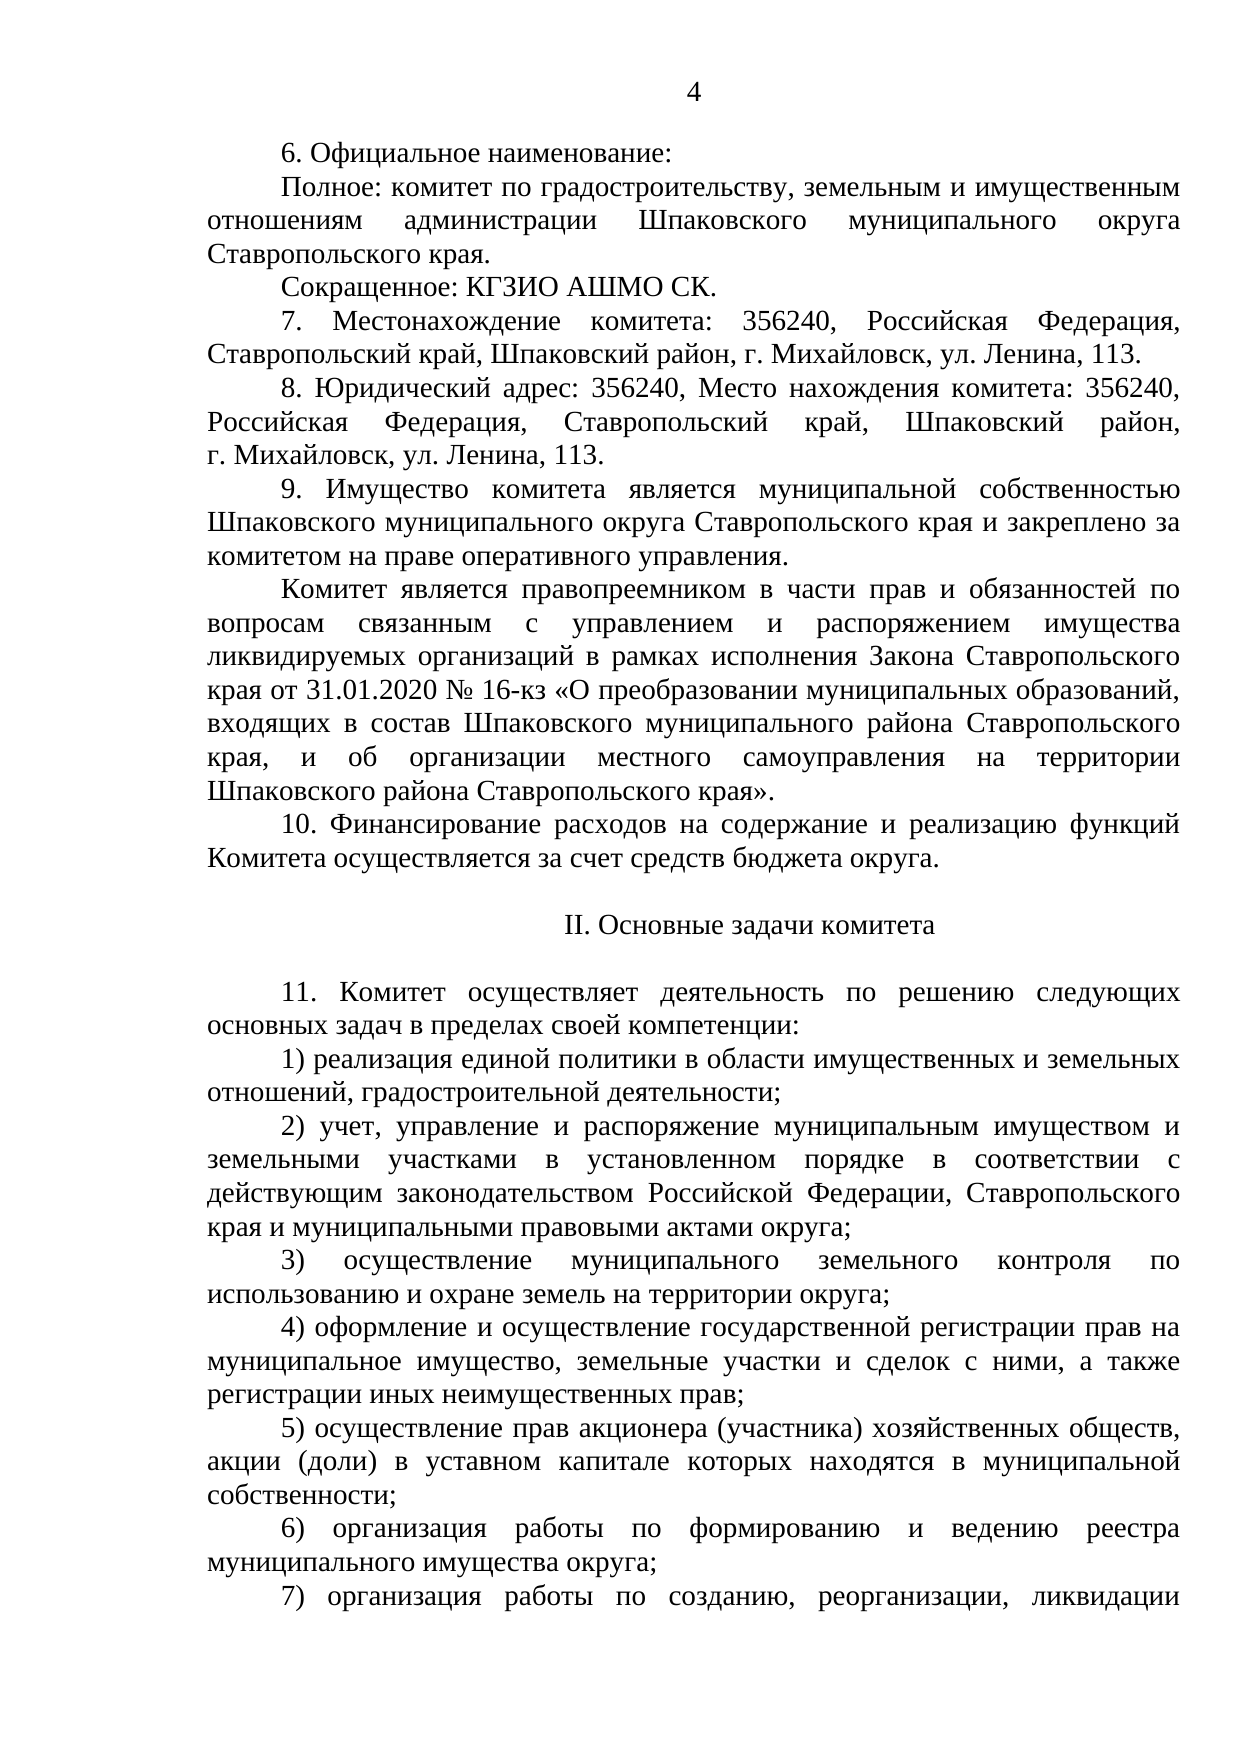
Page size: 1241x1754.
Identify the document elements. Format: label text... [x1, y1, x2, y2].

text 6. Официальное наименование: [207, 135, 1181, 169]
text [207, 1578, 1181, 1611]
text Сокращенное: КГЗИО АШМО СК. [207, 269, 1181, 303]
text 6) организация работы по формированию и ведению реестра муниципального имущества округа; [207, 1511, 1181, 1578]
text 11. Комитет осуществляет деятельность по решению следующих основных задач в пределах своей компетенции: [207, 974, 1181, 1041]
text 3) осуществление муниципального земельного контроля по использованию и охране земель на территории округа; [207, 1242, 1181, 1309]
text 8. Юридический адрес: 356240, Место нахождения комитета: 356240, Российская Федерация, Ставропольский край, Шпаковский район, г. Михайловск, ул. Ленина, 113. [207, 370, 1181, 471]
title II. Основные задачи комитета [244, 907, 1181, 940]
text 2) учет, управление и распоряжение муниципальным имуществом и земельными участками в установленном порядке в соответствии с действующим законодательством Российской Федерации, Ставропольского края и муниципальными правовыми актами округа; [207, 1108, 1181, 1242]
text Комитет является правопреемником в части прав и обязанностей по вопросам связанным с управлением и распоряжением имущества ликвидируемых организаций в рамках исполнения Закона Ставропольского края от 31.01.2020 № 16-кз «О преобразовании муниципальных образований, входящих в состав Шпаковского муниципального района Ставропольского края, и об организации местного самоуправления на территории Шпаковского района Ставропольского края». [207, 571, 1181, 806]
text 7. Местонахождение комитета: 356240, Российская Федерация, Ставропольский край, Шпаковский район, г. Михайловск, ул. Ленина, 113. [207, 303, 1181, 370]
text 9. Имущество комитета является муниципальной собственностью Шпаковского муниципального округа Ставропольского края и закреплено за комитетом на праве оперативного управления. [207, 471, 1181, 571]
text 1) реализация единой политики в области имущественных и земельных отношений, градостроительной деятельности; [207, 1041, 1181, 1108]
text 10. Финансирование расходов на содержание и реализацию функций Комитета осуществляется за счет средств бюджета округа. [207, 806, 1181, 873]
text 5) осуществление прав акционера (участника) хозяйственных обществ, акции (доли) в уставном капитале которых находятся в муниципальной собственности; [207, 1410, 1181, 1511]
text 4) оформление и осуществление государственной регистрации прав на муниципальное имущество, земельные участки и сделок с ними, а также регистрации иных неимущественных прав; [207, 1309, 1181, 1410]
text Полное: комитет по градостроительству, земельным и имущественным отношениям администрации Шпаковского муниципального округа Ставропольского края. [207, 169, 1181, 269]
